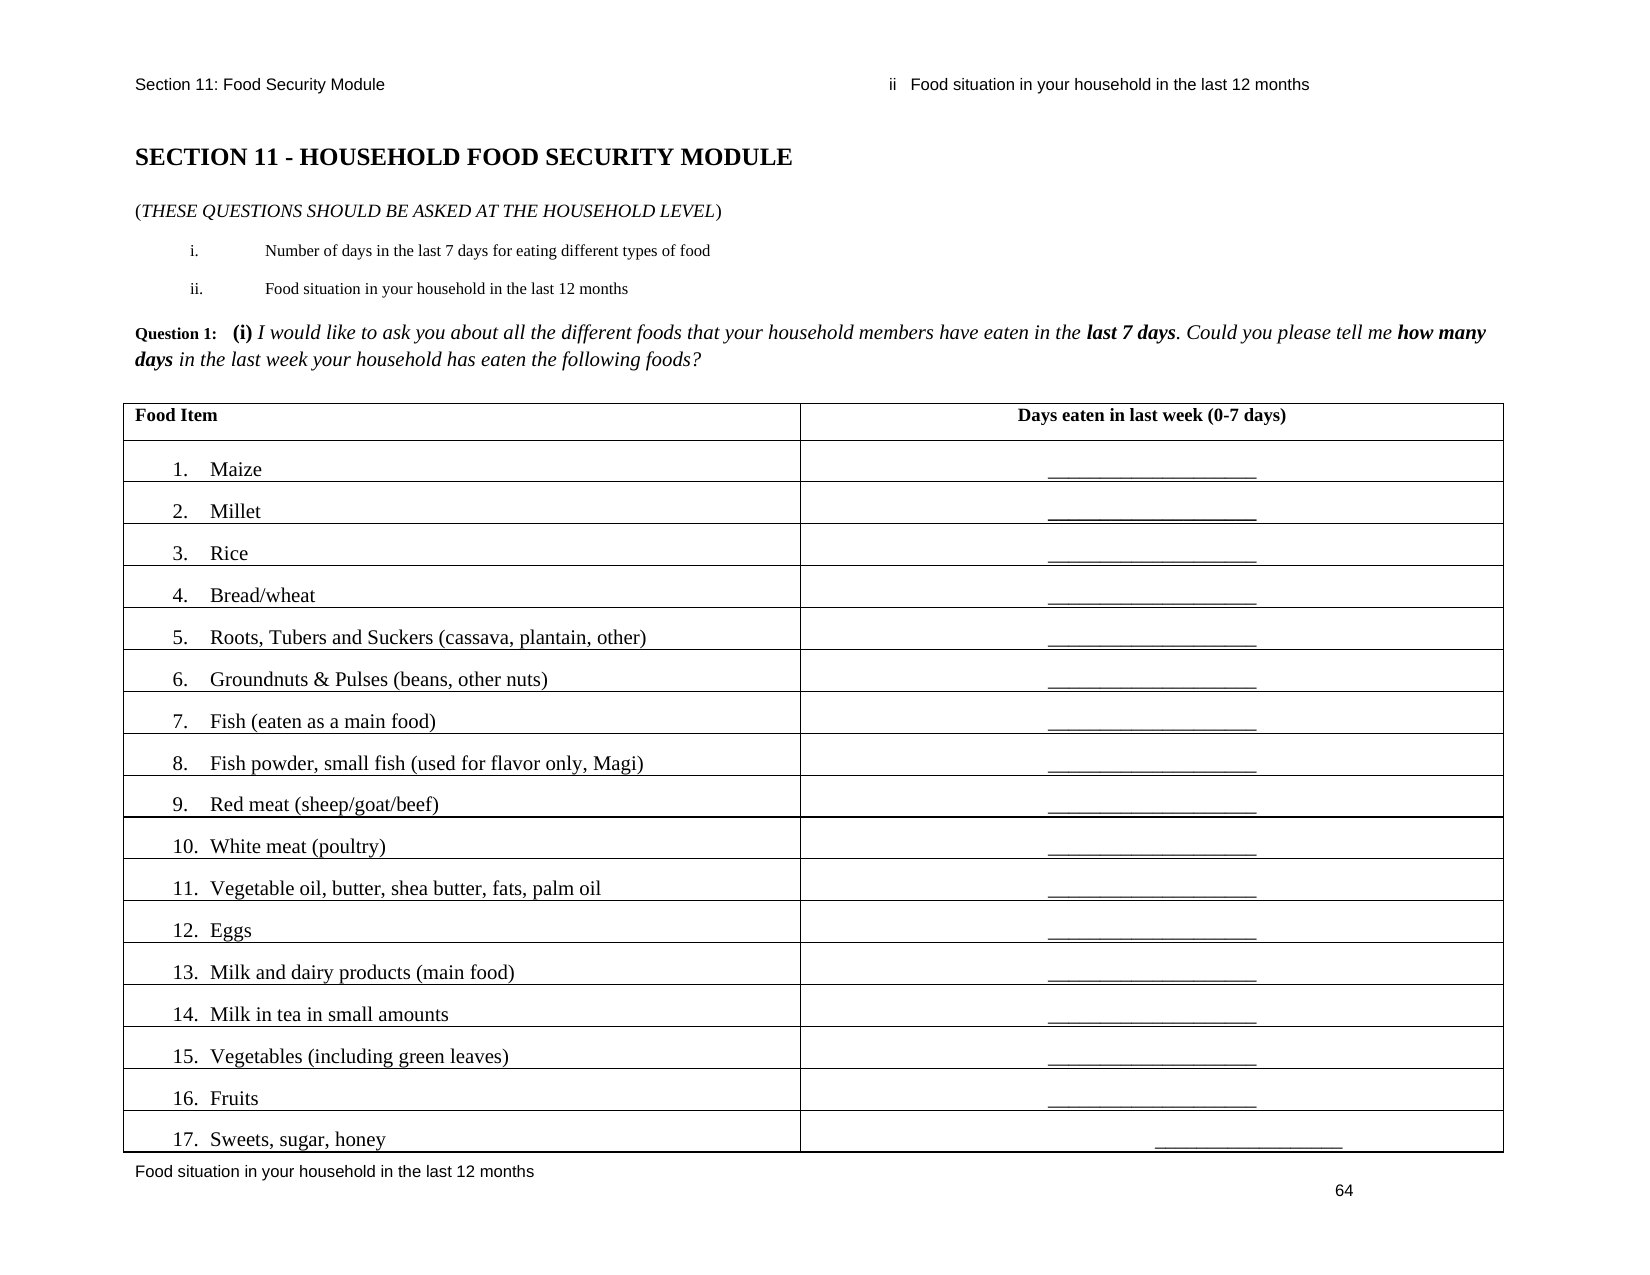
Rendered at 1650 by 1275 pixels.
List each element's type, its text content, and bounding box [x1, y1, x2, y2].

list Number of days in the last 7 days for eating different types of food [190, 240, 1515, 259]
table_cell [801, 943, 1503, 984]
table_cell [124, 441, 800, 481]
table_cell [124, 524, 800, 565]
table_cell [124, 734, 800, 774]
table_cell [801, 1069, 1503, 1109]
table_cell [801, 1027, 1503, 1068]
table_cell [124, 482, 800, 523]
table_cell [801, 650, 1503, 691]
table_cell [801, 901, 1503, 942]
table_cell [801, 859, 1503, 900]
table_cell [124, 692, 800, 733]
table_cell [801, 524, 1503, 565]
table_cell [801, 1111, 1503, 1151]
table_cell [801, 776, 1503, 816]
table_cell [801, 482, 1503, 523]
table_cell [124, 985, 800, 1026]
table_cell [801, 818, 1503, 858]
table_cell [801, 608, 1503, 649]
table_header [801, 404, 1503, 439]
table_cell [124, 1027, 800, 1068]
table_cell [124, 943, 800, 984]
subtitle SECTION 11 - HOUSEHOLD FOOD SECURITY MODULE [135, 142, 1515, 171]
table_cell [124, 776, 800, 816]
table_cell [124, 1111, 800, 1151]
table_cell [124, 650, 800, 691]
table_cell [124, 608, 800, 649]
text (THESE QUESTIONS SHOULD BE ASKED AT THE HOUSEHOLD LEVEL) [135, 199, 1515, 221]
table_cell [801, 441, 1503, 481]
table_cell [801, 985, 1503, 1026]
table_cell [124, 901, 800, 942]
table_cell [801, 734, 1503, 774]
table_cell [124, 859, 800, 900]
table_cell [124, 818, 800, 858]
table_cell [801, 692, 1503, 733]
list Food situation in your household in the last 12 months [190, 279, 1515, 298]
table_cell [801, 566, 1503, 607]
text Question 1: (i) I would like to ask you about all the different foods that your household members have eaten in the last 7 days. Could you please tell me how many days in the last week your household has eaten the following foods? [135, 320, 1515, 371]
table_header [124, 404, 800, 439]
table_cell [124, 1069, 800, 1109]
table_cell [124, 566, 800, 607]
